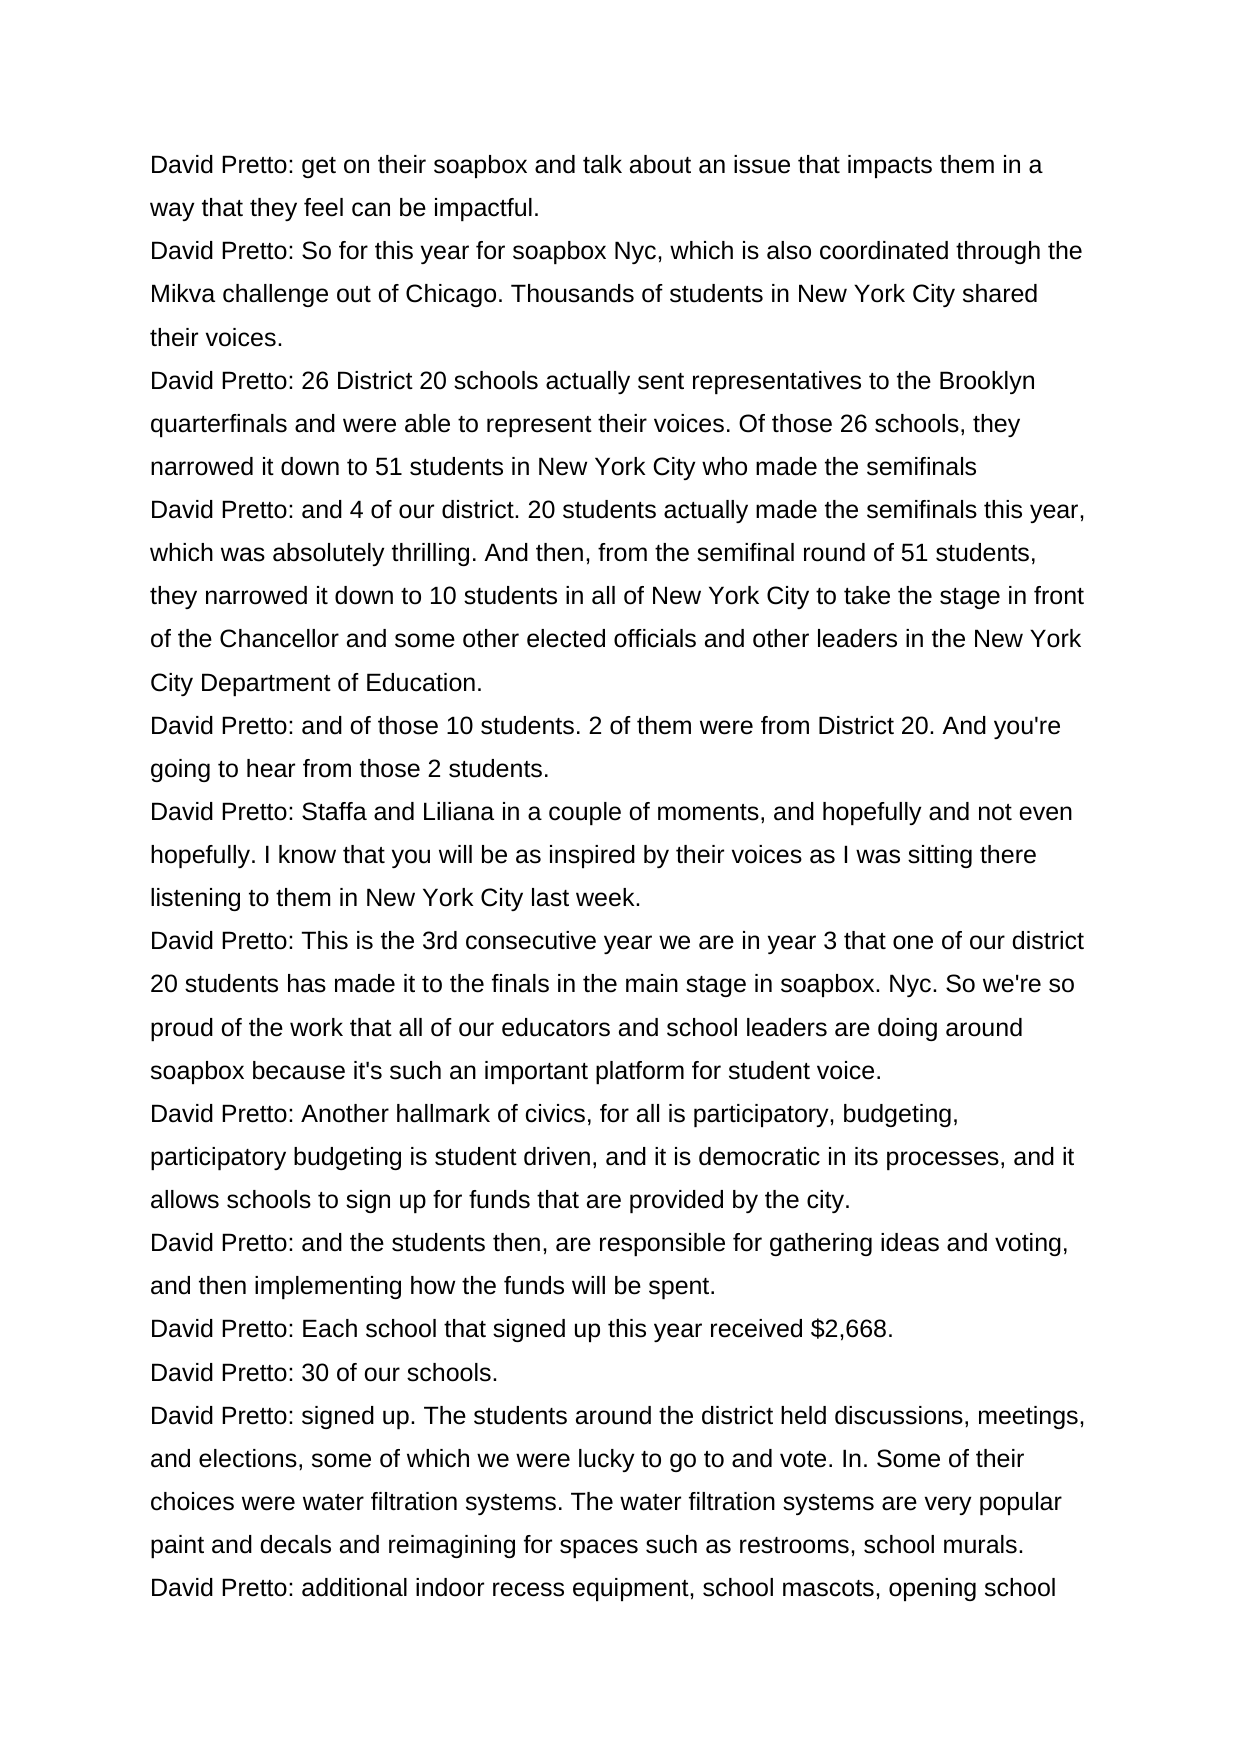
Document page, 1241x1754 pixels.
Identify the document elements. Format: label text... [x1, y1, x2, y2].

text David Pretto: and of those 10 students. 2 of them were from District 20. And you're going to hear from those 2 students. [150, 711, 1090, 782]
text David Pretto: and the students then, are responsible for gathering ideas and voting, and then implementing how the funds will be spent. [150, 1228, 1090, 1300]
text David Pretto: 30 of our schools. [150, 1357, 1090, 1386]
text David Pretto: So for this year for soapbox Nyc, which is also coordinated through the Mikva challenge out of Chicago. Thousands of students in New York City shared their voices. [150, 236, 1090, 351]
text David Pretto: Each school that signed up this year received $2,668. [150, 1314, 1090, 1343]
text David Pretto: This is the 3rd consecutive year we are in year 3 that one of our district 20 students has made it to the finals in the main stage in soapbox. Nyc. So we're so proud of the work that all of our educators and school leaders are doing around soapbox because it's such an important platform for student voice. [150, 926, 1090, 1084]
text David Pretto: get on their soapbox and talk about an issue that impacts them in a way that they feel can be impactful. [150, 150, 1090, 222]
text David Pretto: Staffa and Liliana in a couple of moments, and hopefully and not even hopefully. I know that you will be as inspired by their voices as I was sitting there listening to them in New York City last week. [150, 797, 1090, 912]
text David Pretto: 26 District 20 schools actually sent representatives to the Brooklyn quarterfinals and were able to represent their voices. Of those 26 schools, they narrowed it down to 51 students in New York City who made the semifinals [150, 366, 1090, 481]
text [150, 1573, 1090, 1602]
text David Pretto: and 4 of our district. 20 students actually made the semifinals this year, which was absolutely thrilling. And then, from the semifinal round of 51 students, they narrowed it down to 10 students in all of New York City to take the stage in front of the Chancellor and some other elected officials and other leaders in the New York City Department of Education. [150, 495, 1090, 696]
text David Pretto: signed up. The students around the district held discussions, meetings, and elections, some of which we were lucky to go to and vote. In. Some of their choices were water filtration systems. The water filtration systems are very popular paint and decals and reimagining for spaces such as restrooms, school murals. [150, 1401, 1090, 1559]
text David Pretto: Another hallmark of civics, for all is participatory, budgeting, participatory budgeting is student driven, and it is democratic in its processes, and it allows schools to sign up for funds that are provided by the city. [150, 1099, 1090, 1214]
